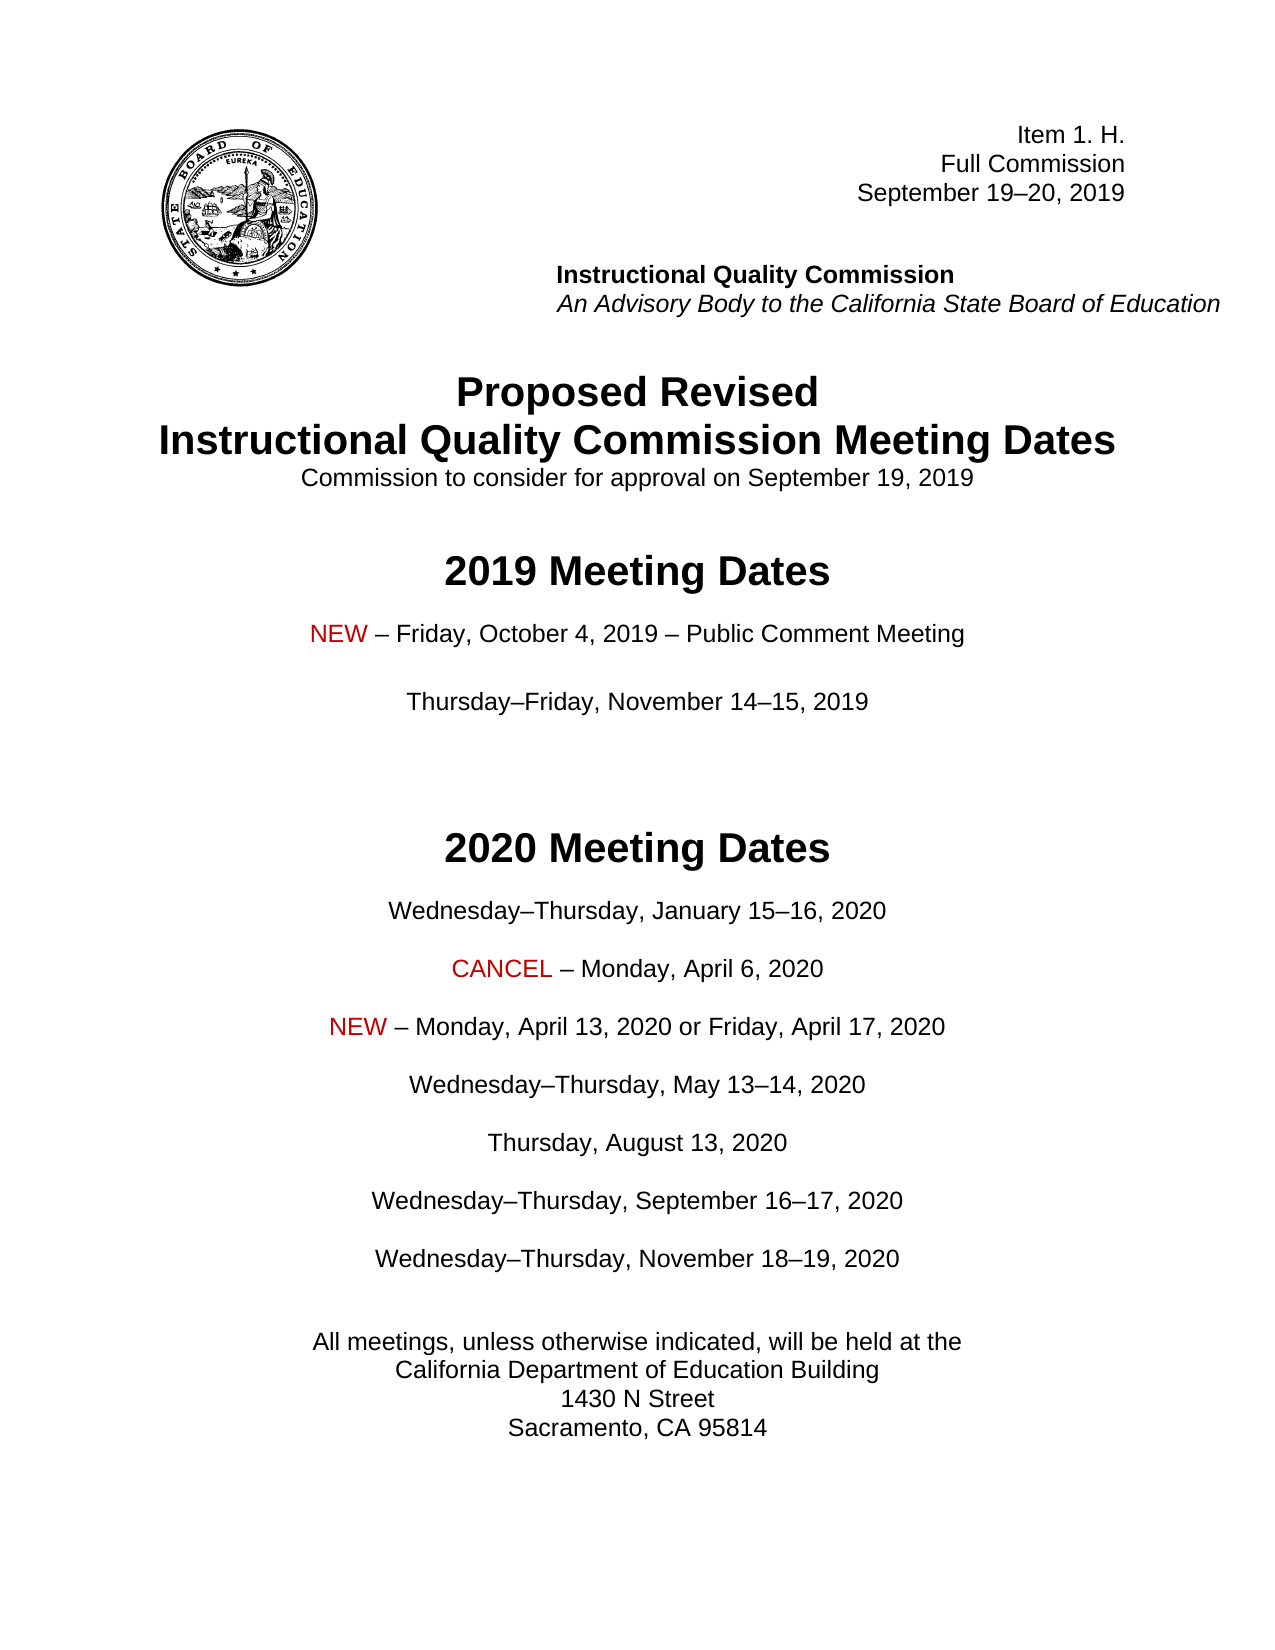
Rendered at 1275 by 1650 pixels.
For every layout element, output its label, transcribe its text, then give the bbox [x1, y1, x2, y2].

text 1430 N Street [150, 1384, 1125, 1413]
text Full Commission [556, 149, 1125, 177]
text Wednesday–Thursday, May 13–14, 2020 [150, 1070, 1125, 1099]
text Sacramento, CA 95814 [150, 1413, 1125, 1442]
text Wednesday–Thursday, January 15–16, 2020 [150, 896, 1125, 925]
text Commission to consider for approval on September 19, 2019 [150, 463, 1125, 492]
subtitle Proposed Revised [150, 367, 1125, 415]
text All meetings, unless otherwise indicated, will be held at the California Department of Education Building [150, 1327, 1125, 1384]
text An Advisory Body to the California State Board of Education [557, 289, 1237, 317]
text Wednesday–Thursday, September 16–17, 2020 [150, 1186, 1125, 1215]
text CANCEL – Monday, April 6, 2020 [150, 954, 1125, 983]
text NEW – Monday, April 13, 2020 or Friday, April 17, 2020 [150, 1012, 1125, 1041]
text September 19–20, 2019 [556, 177, 1125, 206]
subtitle Instructional Quality Commission Meeting Dates [150, 415, 1125, 463]
text NEW – Friday, October 4, 2019 – Public Comment Meeting [150, 619, 1125, 647]
text Thursday, August 13, 2020 [150, 1128, 1125, 1157]
subtitle 2020 Meeting Dates [150, 823, 1125, 871]
subtitle 2019 Meeting Dates [150, 546, 1125, 594]
text Item 1. H. [556, 120, 1125, 149]
text Wednesday–Thursday, November 18–19, 2020 [150, 1244, 1125, 1273]
text Instructional Quality Commission [556, 260, 1125, 289]
text Thursday–Friday, November 14–15, 2019 [150, 687, 1125, 716]
